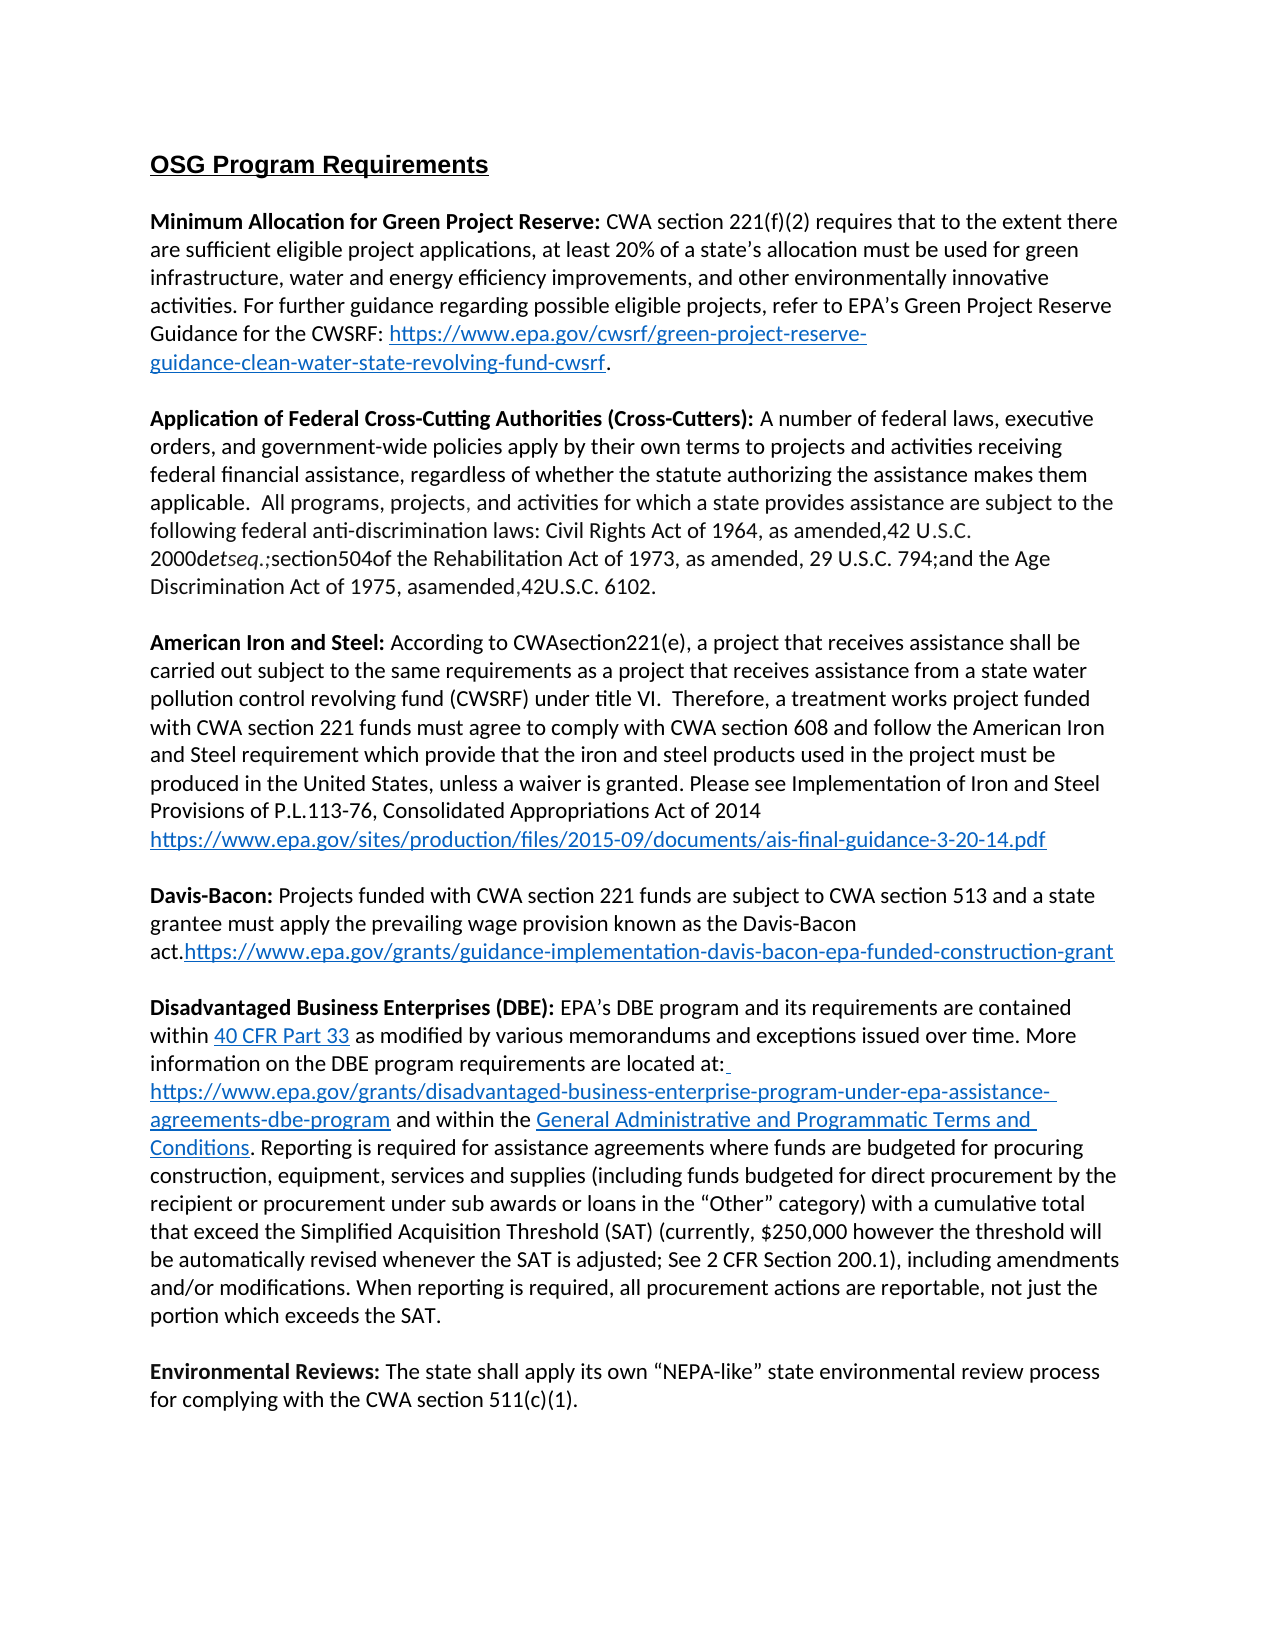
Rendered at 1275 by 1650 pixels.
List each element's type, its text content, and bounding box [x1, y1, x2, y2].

text Environmental Reviews: The state shall apply its own “NEPA-like” state environmental review process for complying with the CWA section 511(c)(1). [150, 1357, 1125, 1413]
text Minimum Allocation for Green Project Reserve: CWA section 221(f)(2) requires that to the extent there are sufficient eligible project applications, at least 20% of a state’s allocation must be used for green infrastructure, water and energy efficiency improvements, and other environmentally innovative activities. For further guidance regarding possible eligible projects, refer to EPA’s Green Project Reserve Guidance for the CWSRF: https://www.epa.gov/cwsrf/green-project-reserve- [150, 207, 1125, 348]
text guidance-clean-water-state-revolving-fund-cwsrf. [150, 348, 1125, 376]
text Davis-Bacon: Projects funded with CWA section 221 funds are subject to CWA section 513 and a state grantee must apply the prevailing wage provision known as the Davis-Bacon act.https://www.epa.gov/grants/guidance-implementation-davis-bacon-epa-funded-construction-grant [150, 881, 1125, 965]
text Disadvantaged Business Enterprises (DBE): EPA’s DBE program and its requirements are contained within 40 CFR Part 33 as modified by various memorandums and exceptions issued over time. More information on the DBE program requirements are located at: https://www.epa.gov/grants/disadvantaged-business-enterprise-program-under-epa-assistance- agreements-dbe-program and within the General Administrative and Programmatic Terms and Conditions. Reporting is required for assistance agreements where funds are budgeted for procuring construction, equipment, services and supplies (including funds budgeted for direct procurement by the recipient or procurement under sub awards or loans in the “Other” category) with a cumulative total that exceed the Simplified Acquisition Threshold (SAT) (currently, $250,000 however the threshold will be automatically revised whenever the SAT is adjusted; See 2 CFR Section 200.1), including amendments and/or modifications. When reporting is required, all procurement actions are reportable, not just the portion which exceeds the SAT. [150, 993, 1125, 1329]
text OSG Program Requirements [150, 150, 1125, 179]
text Application of Federal Cross-Cutting Authorities (Cross-Cutters): A number of federal laws, executive orders, and government-wide policies apply by their own terms to projects and activities receiving federal financial assistance, regardless of whether the statute authorizing the assistance makes them applicable. All programs, projects, and activities for which a state provides assistance are subject to the following federal anti-discrimination laws: Civil Rights Act of 1964, as amended,42 U.S.C. 2000detseq.;section504of the Rehabilitation Act of 1973, as amended, 29 U.S.C. 794;and the Age Discrimination Act of 1975, asamended,42U.S.C. 6102. [150, 404, 1125, 601]
text American Iron and Steel: According to CWAsection221(e), a project that receives assistance shall be carried out subject to the same requirements as a project that receives assistance from a state water pollution control revolving fund (CWSRF) under title VI. Therefore, a treatment works project funded with CWA section 221 funds must agree to comply with CWA section 608 and follow the American Iron and Steel requirement which provide that the iron and steel products used in the project must be produced in the United States, unless a waiver is granted. Please see Implementation of Iron and Steel Provisions of P.L.113-76, Consolidated Appropriations Act of 2014 https://www.epa.gov/sites/production/files/2015-09/documents/ais-final-guidance-3-20-14.pdf [150, 628, 1125, 853]
